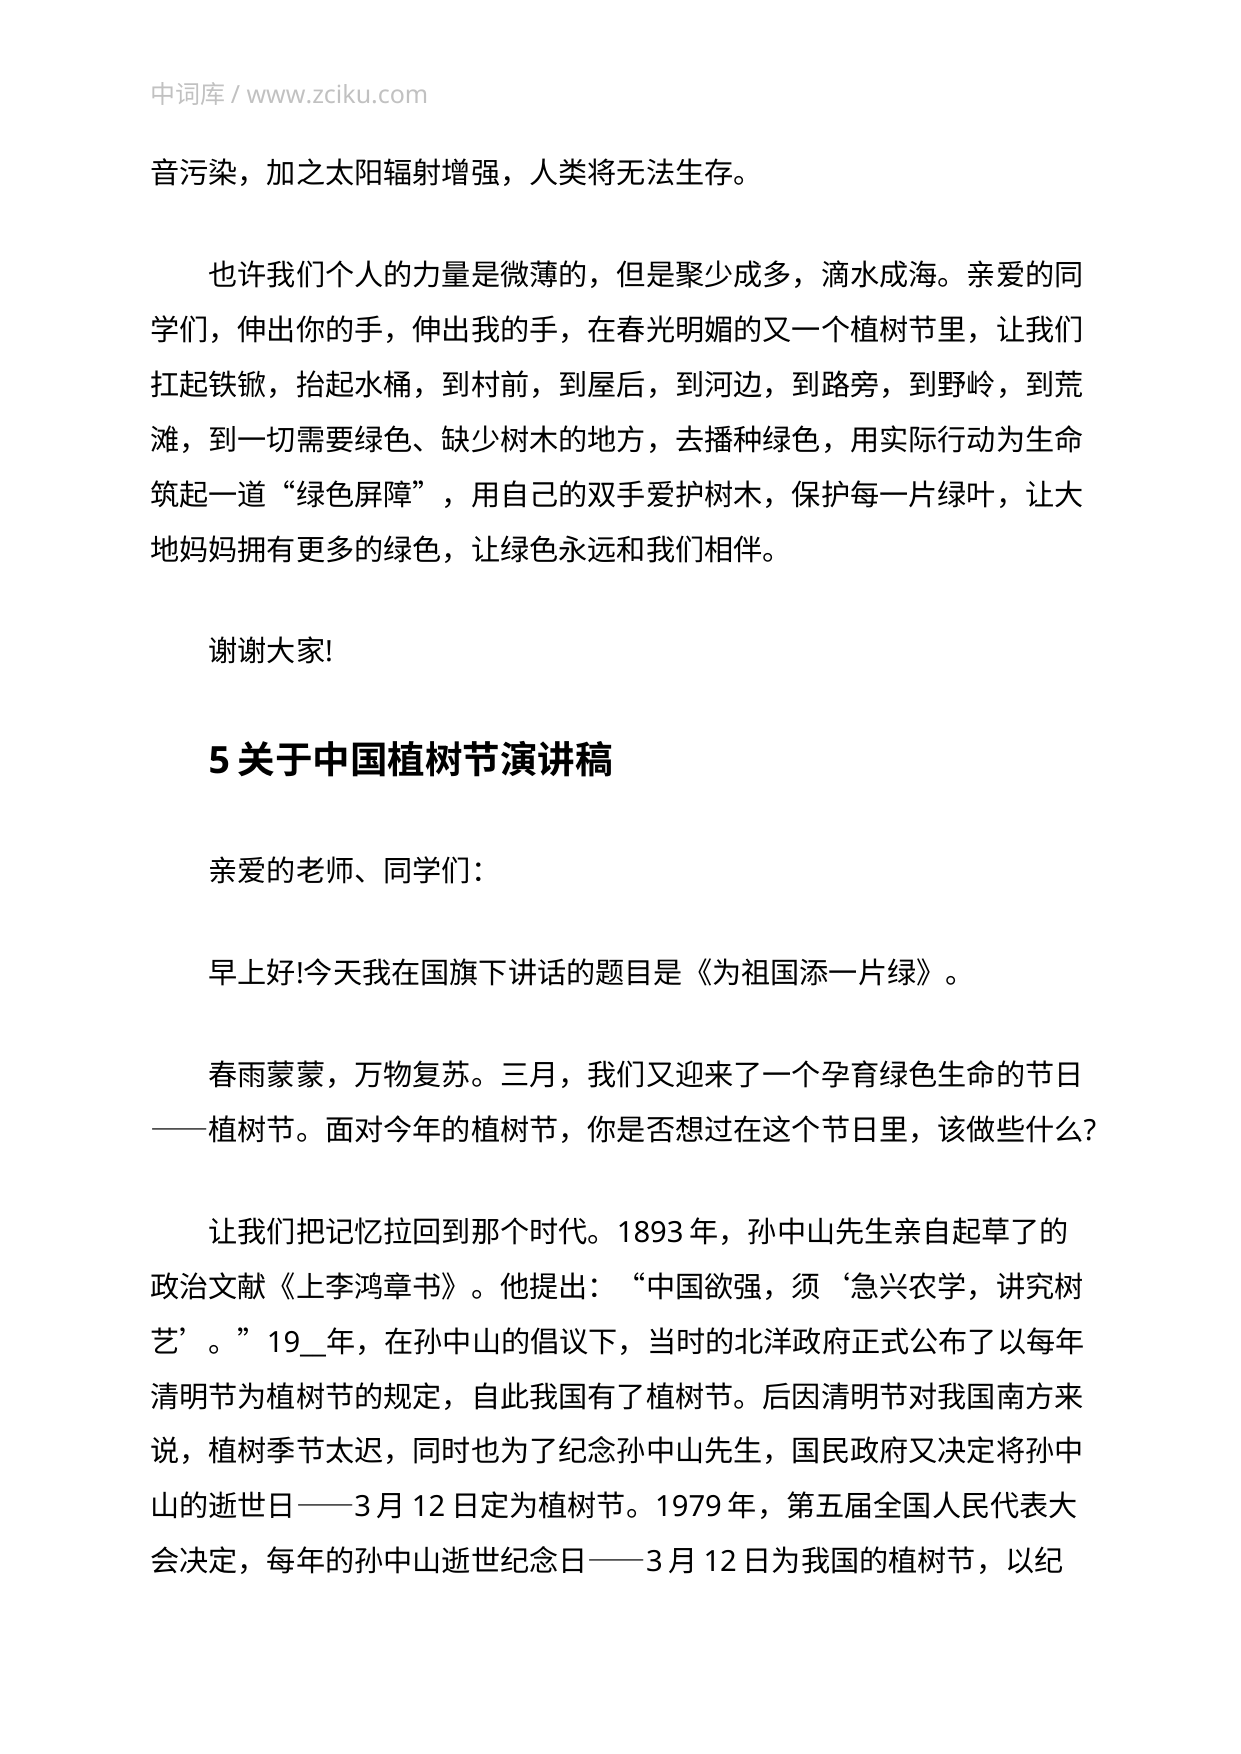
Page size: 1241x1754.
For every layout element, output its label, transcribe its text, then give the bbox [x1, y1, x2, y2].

text 早上好!今天我在国旗下讲话的题目是《为祖国添一片绿》。 [150, 949, 1090, 992]
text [150, 1208, 1090, 1580]
text 春雨蒙蒙，万物复苏。三月，我们又迎来了一个孕育绿色生命的节日——植树节。面对今年的植树节，你是否想过在这个节日里，该做些什么? [150, 1051, 1090, 1149]
text 亲爱的老师、同学们： [150, 848, 1090, 890]
text 5关于中国植树节演讲稿 [150, 730, 1090, 784]
text 谢谢大家! [150, 628, 1090, 670]
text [150, 150, 1090, 192]
text 也许我们个人的力量是微薄的，但是聚少成多，滴水成海。亲爱的同学们，伸出你的手，伸出我的手，在春光明媚的又一个植树节里，让我们扛起铁锨，抬起水桶，到村前，到屋后，到河边，到路旁，到野岭，到荒滩，到一切需要绿色、缺少树木的地方，去播种绿色，用实际行动为生命筑起一道“绿色屏障”，用自己的双手爱护树木，保护每一片绿叶，让大地妈妈拥有更多的绿色，让绿色永远和我们相伴。 [150, 252, 1090, 568]
